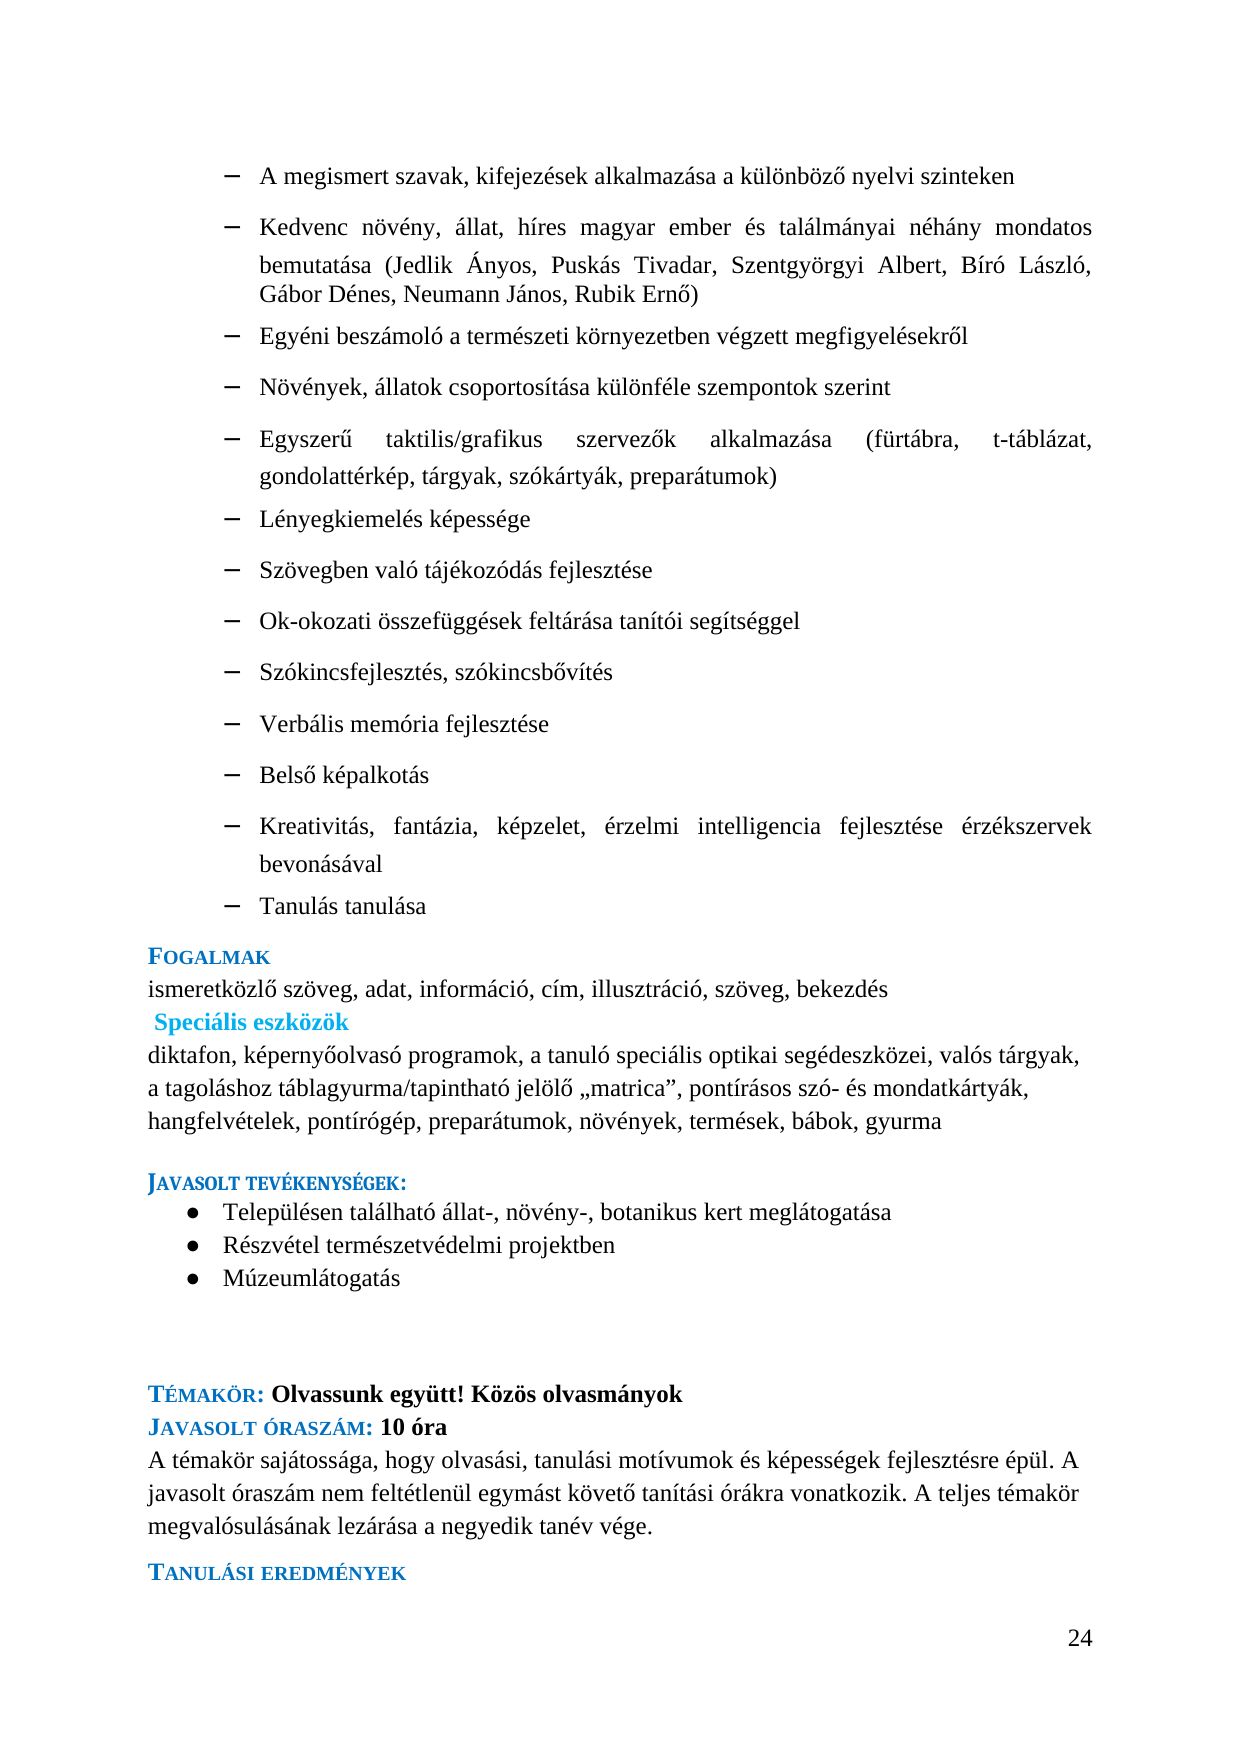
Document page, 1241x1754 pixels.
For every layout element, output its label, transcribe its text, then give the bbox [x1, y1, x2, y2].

list Kedvenc növény, állat, híres magyar ember és találmányai néhány mondatos bemutatása (Jedlik Ányos, Puskás Tivadar, Szentgyörgyi Albert, Bíró László, Gábor Dénes, Neumann János, Rubik Ernő) [222, 199, 1093, 308]
subtitle Tanulási eredmények [148, 1557, 1093, 1585]
list Szókincsfejlesztés, szókincsbővítés [222, 644, 1093, 695]
list Tanulás tanulása [222, 878, 1093, 929]
list Részvétel természetvédelmi projektben [185, 1230, 1093, 1259]
text Javasolt tevékenységek: [148, 1168, 1093, 1197]
subtitle Témakör: Olvassunk együtt! Közös olvasmányok [148, 1379, 1093, 1408]
text Speciális eszközök [148, 1007, 1093, 1036]
text diktafon, képernyőolvasó programok, a tanuló speciális optikai segédeszközei, valós tárgyak, a tagoláshoz táblagyurma/tapintható jelölő „matrica”, pontírásos szó- és mondatkártyák, hangfelvételek, pontírógép, preparátumok, növények, termések, bábok, gyurma [148, 1040, 1093, 1135]
subtitle Fogalmak [148, 941, 1093, 970]
list Szövegben való tájékozódás fejlesztése [222, 541, 1093, 593]
list Egyszerű taktilis/grafikus szervezők alkalmazása (fürtábra, t-táblázat, gondolattérkép, tárgyak, szókártyák, preparátumok) [222, 410, 1093, 490]
list Verbális memória fejlesztése [222, 695, 1093, 746]
list Ok-okozati összefüggések feltárása tanítói segítséggel [222, 593, 1093, 644]
text ismeretközlő szöveg, adat, információ, cím, illusztráció, szöveg, bekezdés [148, 974, 1093, 1003]
list Településen található állat-, növény-, botanikus kert meglátogatása [185, 1197, 1093, 1226]
list Lényegkiemelés képessége [222, 490, 1093, 541]
list Belső képalkotás [222, 746, 1093, 798]
list Múzeumlátogatás [185, 1263, 1093, 1292]
list Egyéni beszámoló a természeti környezetben végzett megfigyelésekről [222, 308, 1093, 359]
text A témakör sajátossága, hogy olvasási, tanulási motívumok és képességek fejlesztésre épül. A javasolt óraszám nem feltétlenül egymást követő tanítási órákra vonatkozik. A teljes témakör megvalósulásának lezárása a negyedik tanév vége. [148, 1445, 1093, 1540]
text Javasolt óraszám: 10 óra [148, 1412, 1093, 1441]
list Kreativitás, fantázia, képzelet, érzelmi intelligencia fejlesztése érzékszervek bevonásával [222, 798, 1093, 878]
list Növények, állatok csoportosítása különféle szempontok szerint [222, 359, 1093, 410]
list A megismert szavak, kifejezések alkalmazása a különböző nyelvi szinteken [222, 148, 1093, 199]
